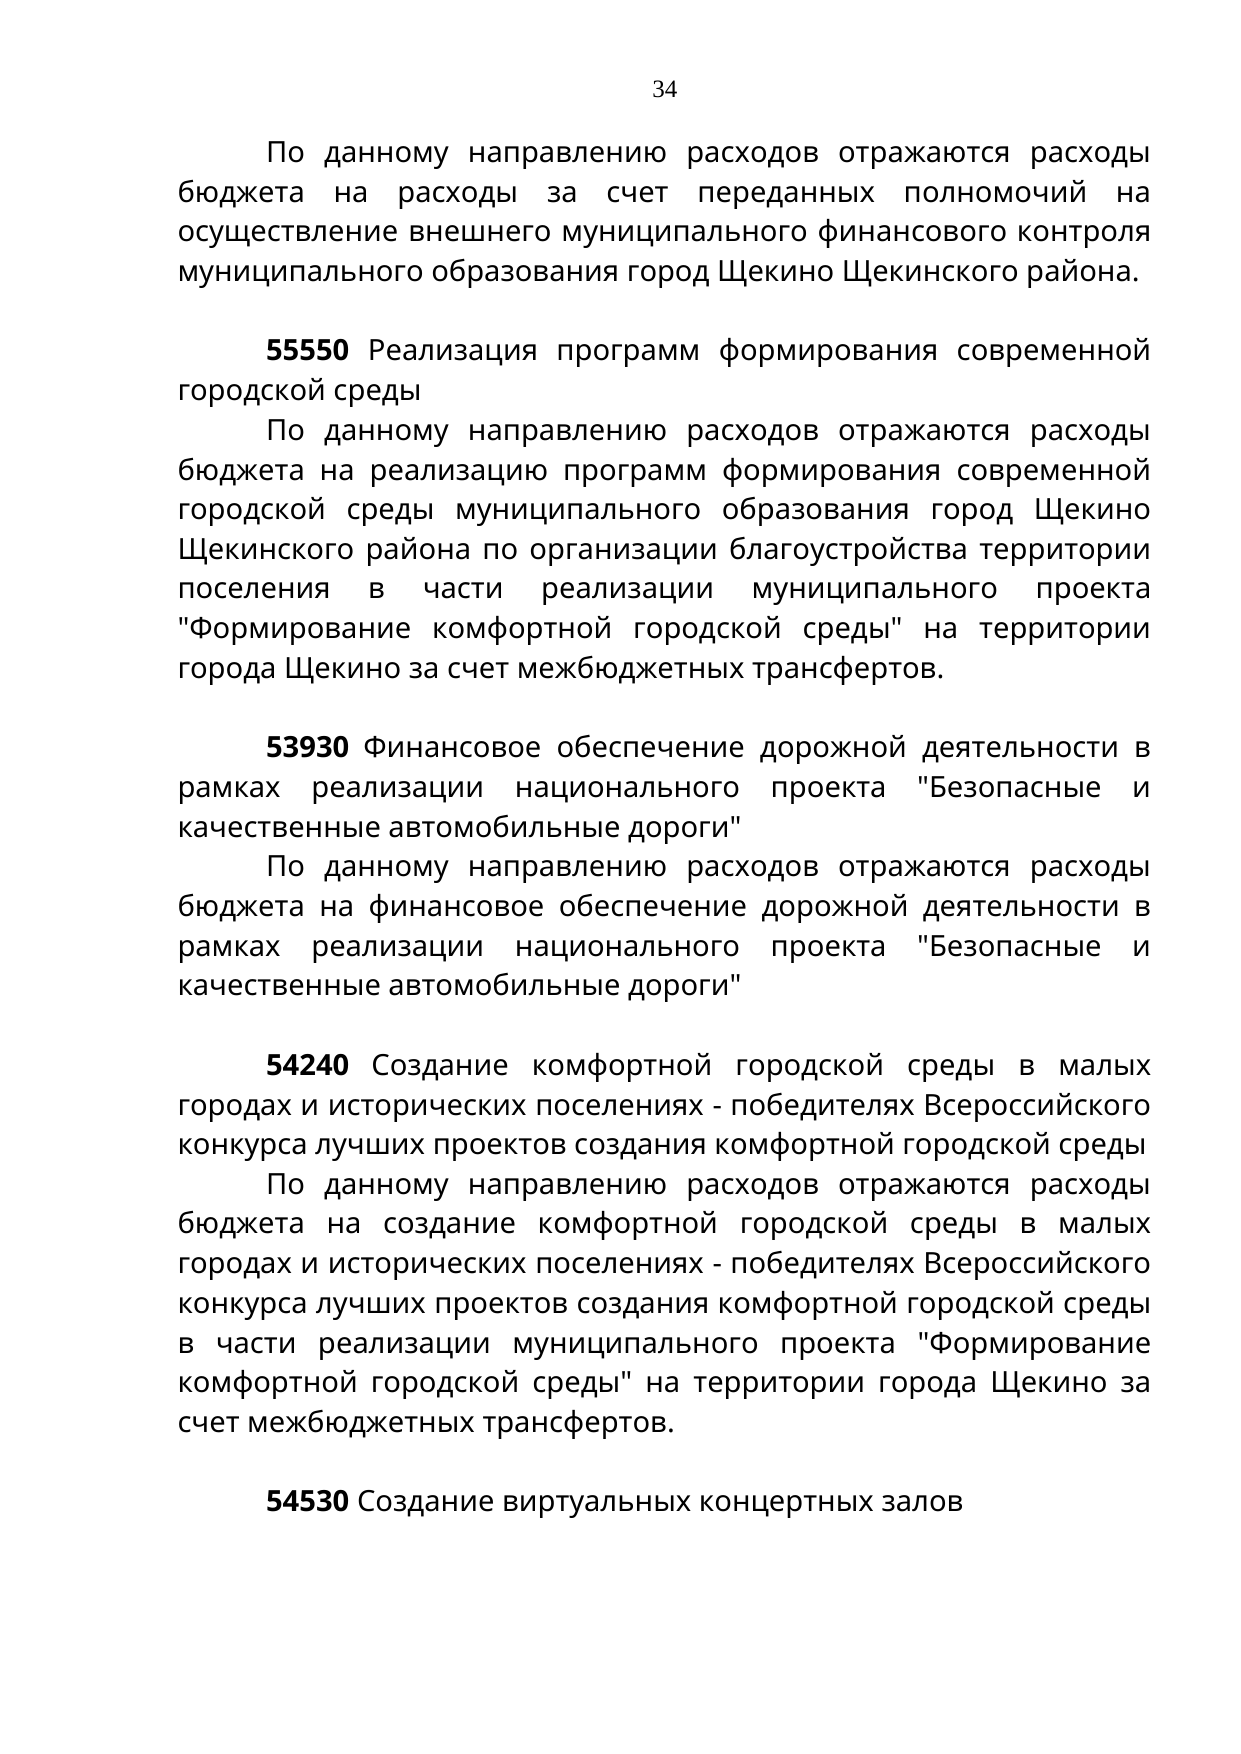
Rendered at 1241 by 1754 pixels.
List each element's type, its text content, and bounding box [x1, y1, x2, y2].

text По данному направлению расходов отражаются расходы бюджета на финансовое обеспечение дорожной деятельности в рамках реализации национального проекта "Безопасные и качественные автомобильные дороги" [177, 846, 1152, 1004]
text 55550 Реализация программ формирования современной городской среды [177, 330, 1152, 409]
text По данному направлению расходов отражаются расходы бюджета на расходы за счет переданных полномочий на осуществление внешнего муниципального финансового контроля муниципального образования город Щекино Щекинского района. [177, 131, 1152, 290]
text 54530 Создание виртуальных концертных залов [177, 1481, 1152, 1520]
text 53930 Финансовое обеспечение дорожной деятельности в рамках реализации национального проекта "Безопасные и качественные автомобильные дороги" [177, 727, 1152, 846]
text 54240 Создание комфортной городской среды в малых городах и исторических поселениях - победителях Всероссийского конкурса лучших проектов создания комфортной городской среды [177, 1044, 1152, 1163]
text По данному направлению расходов отражаются расходы бюджета на реализацию программ формирования современной городской среды муниципального образования город Щекино Щекинского района по организации благоустройства территории поселения в части реализации муниципального проекта "Формирование комфортной городской среды" на территории города Щекино за счет межбюджетных трансфертов. [177, 409, 1152, 687]
text По данному направлению расходов отражаются расходы бюджета на создание комфортной городской среды в малых городах и исторических поселениях - победителях Всероссийского конкурса лучших проектов создания комфортной городской среды в части реализации муниципального проекта "Формирование комфортной городской среды" на территории города Щекино за счет межбюджетных трансфертов. [177, 1163, 1152, 1441]
